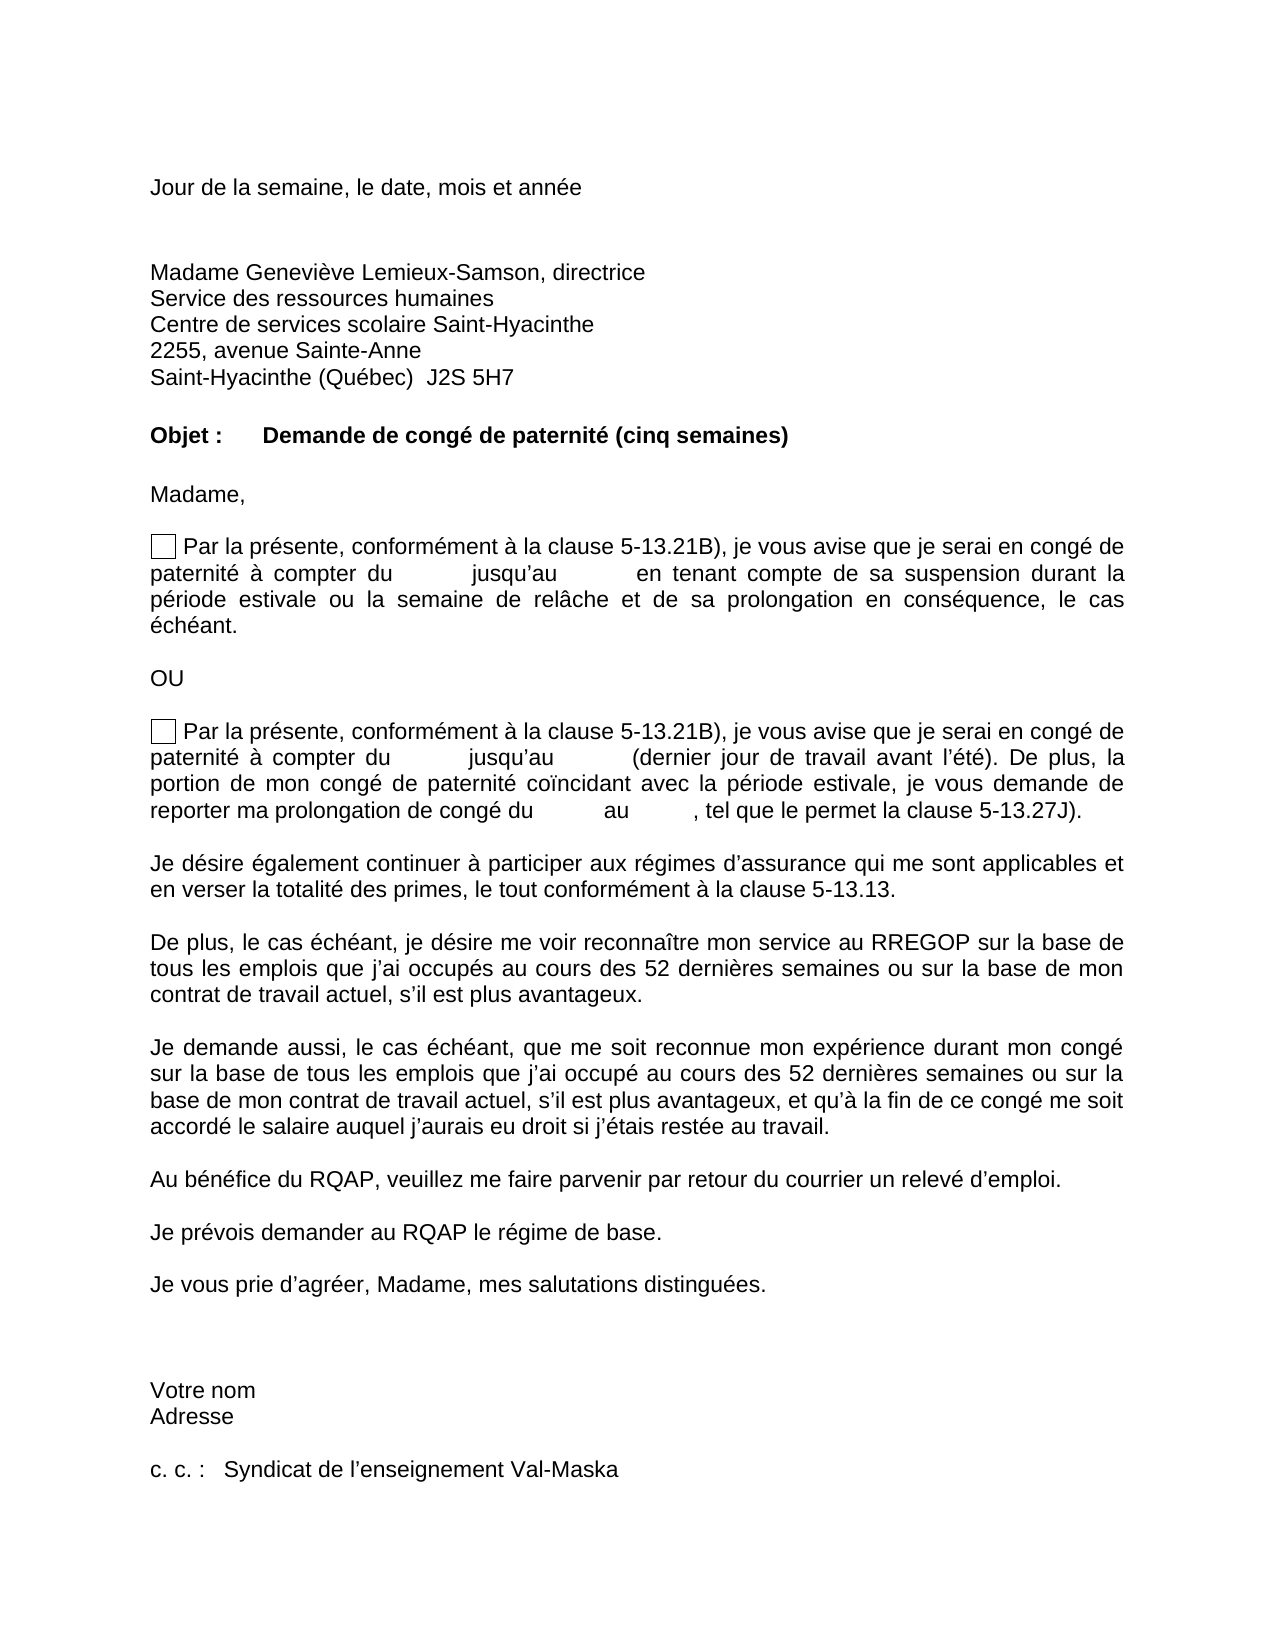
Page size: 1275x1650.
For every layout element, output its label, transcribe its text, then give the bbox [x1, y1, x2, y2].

text Centre de services scolaire Saint-Hyacinthe [150, 311, 1125, 337]
text Service des ressources humaines [150, 285, 1125, 311]
text Adresse [150, 1403, 1125, 1429]
text Madame, [150, 478, 1125, 507]
text c. c. : Syndicat de l’enseignement Val-Maska [150, 1456, 1125, 1482]
text Je prévois demander au RQAP le régime . [150, 1218, 1125, 1245]
text Au bénéfice du RQAP, veuillez me faire parvenir par retour du courrier un relevé d’emploi. [150, 1166, 1125, 1192]
text OU [150, 665, 1125, 691]
text Je vous prie d’agréer, Madame, mes salutations distinguées. [150, 1271, 1125, 1297]
text Madame Geneviève Lemieux-Samson, directrice [150, 258, 1125, 285]
text Par la présente, conformément à la clause 5-13.21B), je vous avise que je serai en congé de paternité à compter du jusqu’au (dernier jour de travail avant l’été). De plus, la portion de mon congé de paternité coïncidant avec la période estivale, je vous demande de reporter ma prolongation de congé du au , tel que le permet la clause 5-13.27J). [150, 718, 1125, 823]
text Votre nom [150, 1377, 1125, 1403]
text Saint-Hyacinthe (Québec) J2S 5H7 [150, 364, 1125, 390]
text Objet : Demande de congé de paternité (cinq semaines) [150, 419, 1125, 448]
text De plus, le cas échéant, je désire me voir reconnaître mon service au RREGOP sur la base de tous les emplois que j’ai occupés au cours des 52 dernières semaines ou sur la base de mon contrat de travail actuel, s’il est plus avantageux. [150, 928, 1125, 1008]
text Je désire également continuer à participer aux régimes d’assurance qui me sont applicables et en verser la totalité des primes, le tout conformément à la clause 5-13.13. [150, 849, 1125, 902]
text Jour de la semaine, le date, mois et année [150, 171, 1125, 200]
text Par la présente, conformément à la clause 5-13.21B), je vous avise que je serai en congé de paternité à compter du jusqu’au en tenant compte de sa suspension durant la période estivale ou la semaine de relâche et de sa prolongation en conséquence, le cas échéant. [150, 533, 1125, 639]
text Je demande aussi, le cas échéant, que me soit reconnue mon expérience durant mon congé sur la base de tous les emplois que j’ai occupé au cours des 52 dernières semaines ou sur la base de mon contrat de travail actuel, s’il est plus avantageux, et qu’à la fin de ce congé me soit accordé le salaire auquel j’aurais eu droit si j’étais restée au travail. [150, 1034, 1125, 1139]
text 2255, avenue Sainte-Anne [150, 337, 1125, 364]
